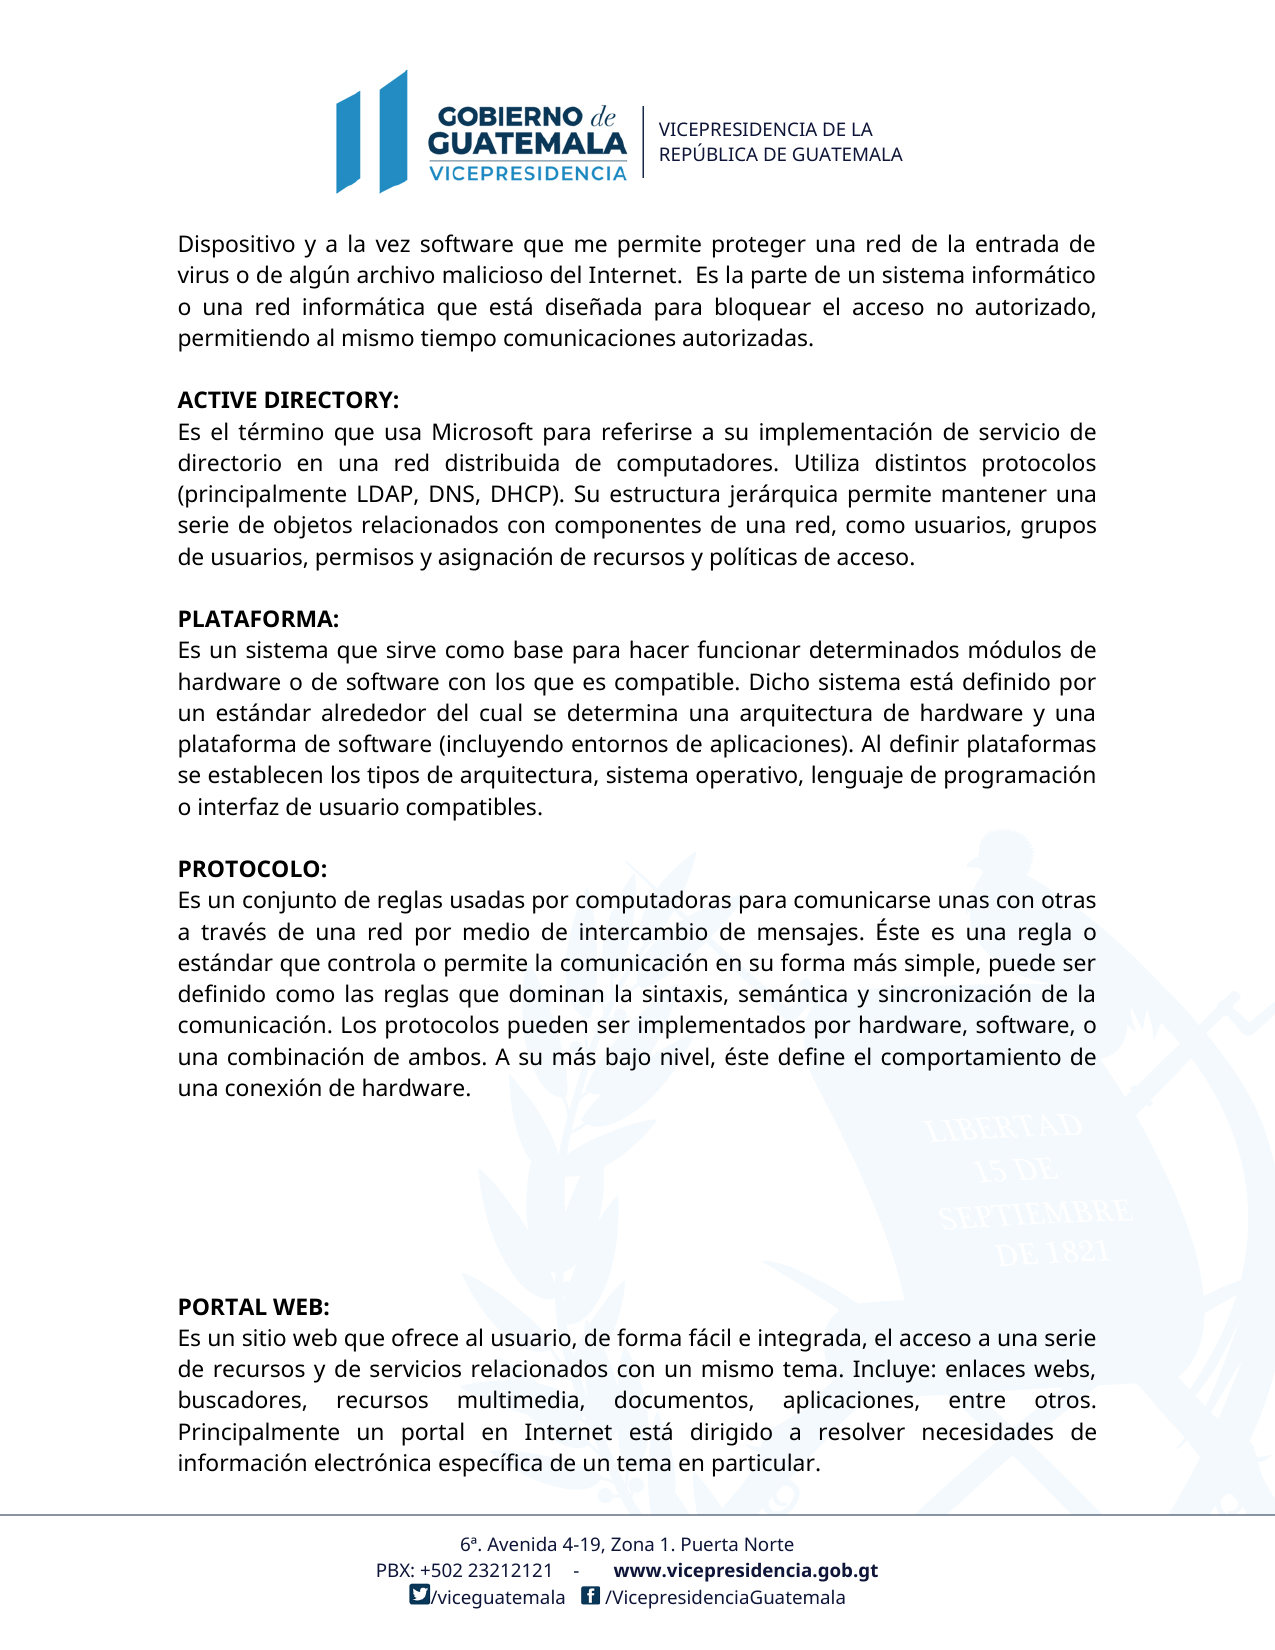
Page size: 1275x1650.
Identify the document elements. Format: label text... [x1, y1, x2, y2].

text Es un sistema que sirve como base para hacer funcionar determinados módulos de hardware o de software con los que es compatible. Dicho sistema está definido por un estándar alrededor del cual se determina una arquitectura de hardware y una plataforma de software (incluyendo entornos de aplicaciones). Al definir plataformas se establecen los tipos de arquitectura, sistema operativo, lenguaje de programación o interfaz de usuario compatibles. [177, 634, 1098, 822]
text Es el término que usa Microsoft para referirse a su implementación de servicio de directorio en una red distribuida de computadores. Utiliza distintos protocolos (principalmente LDAP, DNS, DHCP). Su estructura jerárquica permite mantener una serie de objetos relacionados con componentes de una red, como usuarios, grupos de usuarios, permisos y asignación de recursos y políticas de acceso. [177, 416, 1098, 572]
text PROTOCOLO: [177, 853, 1098, 884]
text PORTAL WEB: [177, 1291, 1098, 1322]
text ACTIVE DIRECTORY: [177, 384, 1098, 416]
picture [0, 0, 1275, 1650]
text PLATAFORMA: [177, 603, 1098, 634]
text Es un conjunto de reglas usadas por computadoras para comunicarse unas con otras a través de una red por medio de intercambio de mensajes. Éste es una regla o estándar que controla o permite la comunicación en su forma más simple, puede ser definido como las reglas que dominan la sintaxis, semántica y sincronización de la comunicación. Los protocolos pueden ser implementados por hardware, software, o una combinación de ambos. A su más bajo nivel, éste define el comportamiento de una conexión de hardware. [177, 884, 1098, 1103]
text Es un sitio web que ofrece al usuario, de forma fácil e integrada, el acceso a una serie de recursos y de servicios relacionados con un mismo tema. Incluye: enlaces webs, buscadores, recursos multimedia, documentos, aplicaciones, entre otros. Principalmente un portal en Internet está dirigido a resolver necesidades de información electrónica específica de un tema en particular. [177, 1322, 1098, 1478]
text Dispositivo y a la vez software que me permite proteger una red de la entrada de virus o de algún archivo malicioso del Internet. Es la parte de un sistema informático o una red informática que está diseñada para bloquear el acceso no autorizado, permitiendo al mismo tiempo comunicaciones autorizadas. [177, 228, 1098, 353]
